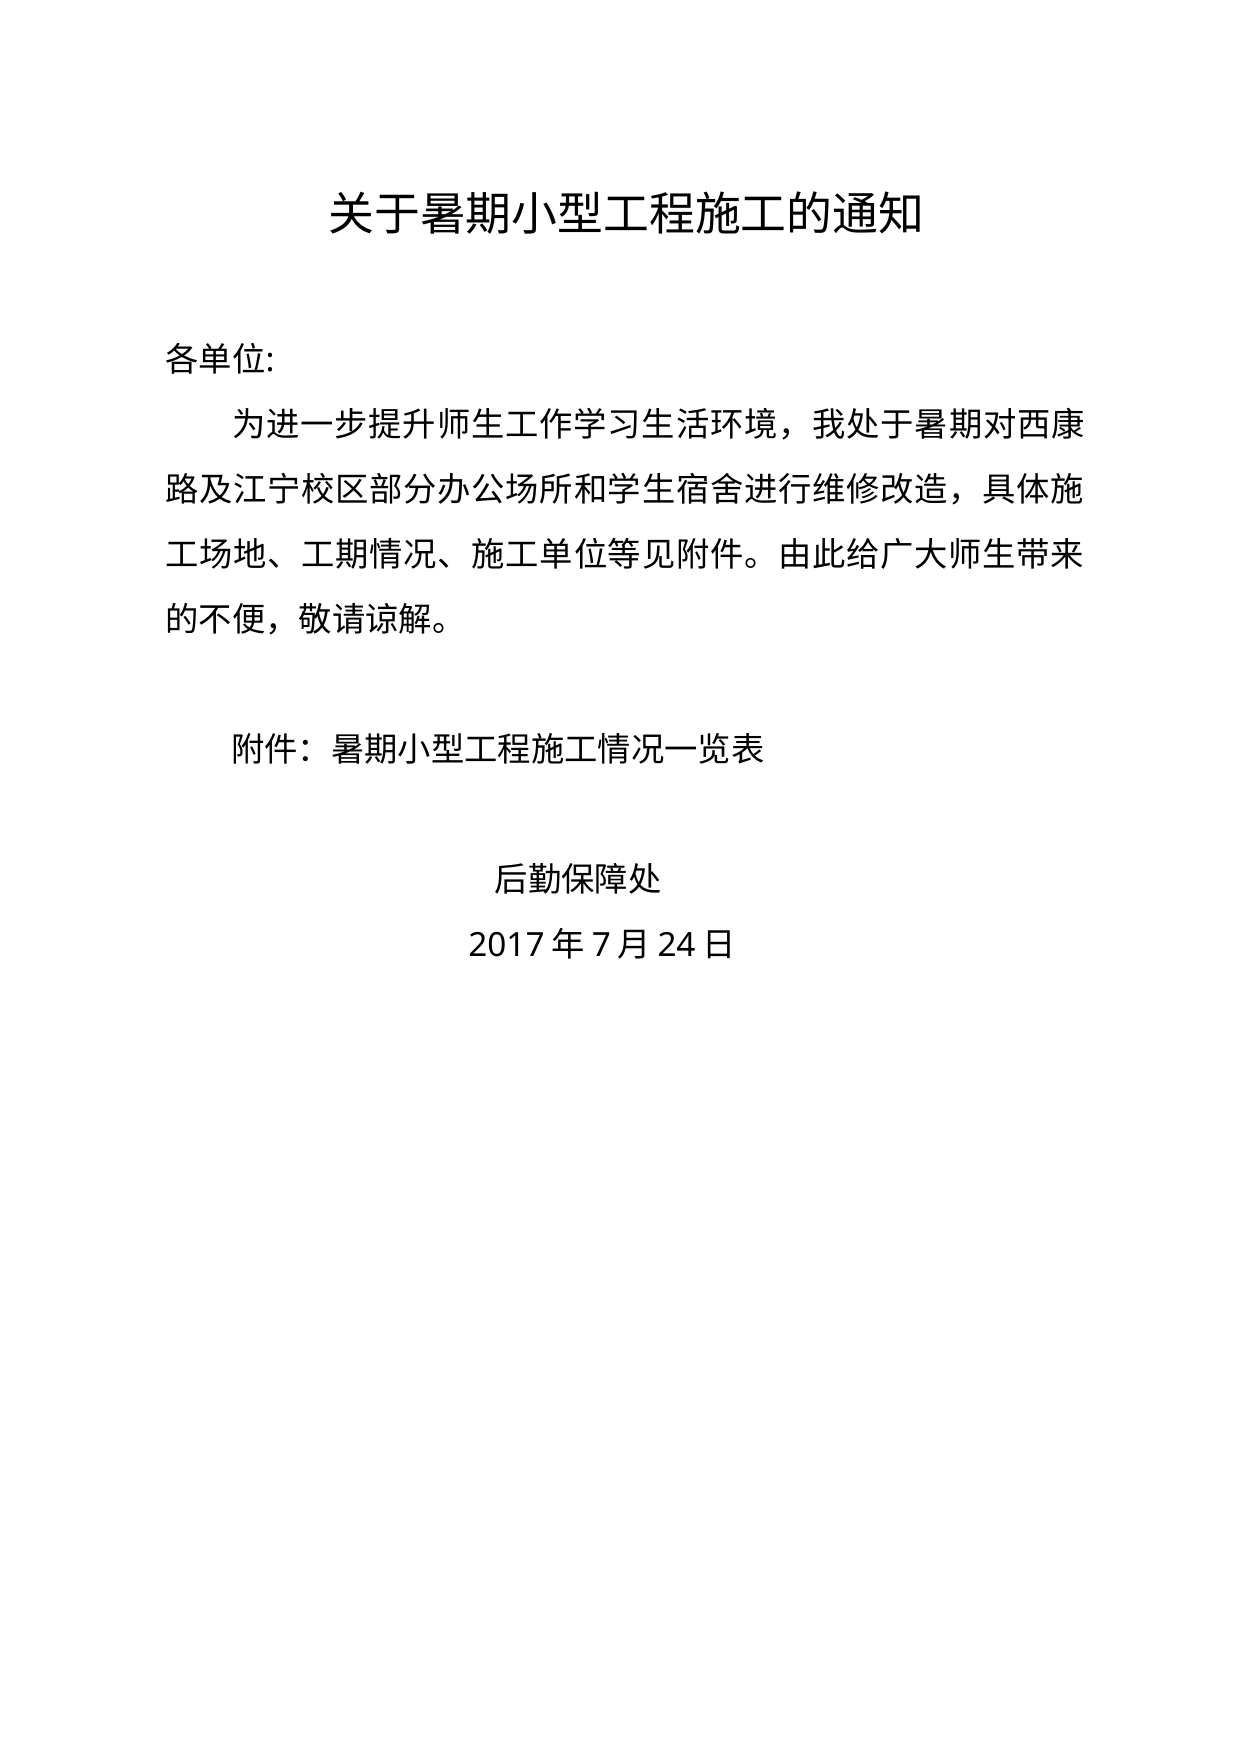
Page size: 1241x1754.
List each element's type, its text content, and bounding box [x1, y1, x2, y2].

text 为进一步提升师生工作学习生活环境，我处于暑期对西康路及江宁校区部分办公场所和学生宿舍进行维修改造，具体施工场地、工期情况、施工单位等见附件。由此给广大师生带来的不便，敬请谅解。 [165, 389, 1087, 649]
text 各单位: [165, 324, 1087, 389]
text 2017年7月24日 [165, 909, 1087, 974]
text 关于暑期小型工程施工的通知 [165, 162, 1087, 259]
text 附件：暑期小型工程施工情况一览表 [165, 714, 1087, 779]
text 后勤保障处 [165, 844, 1087, 909]
